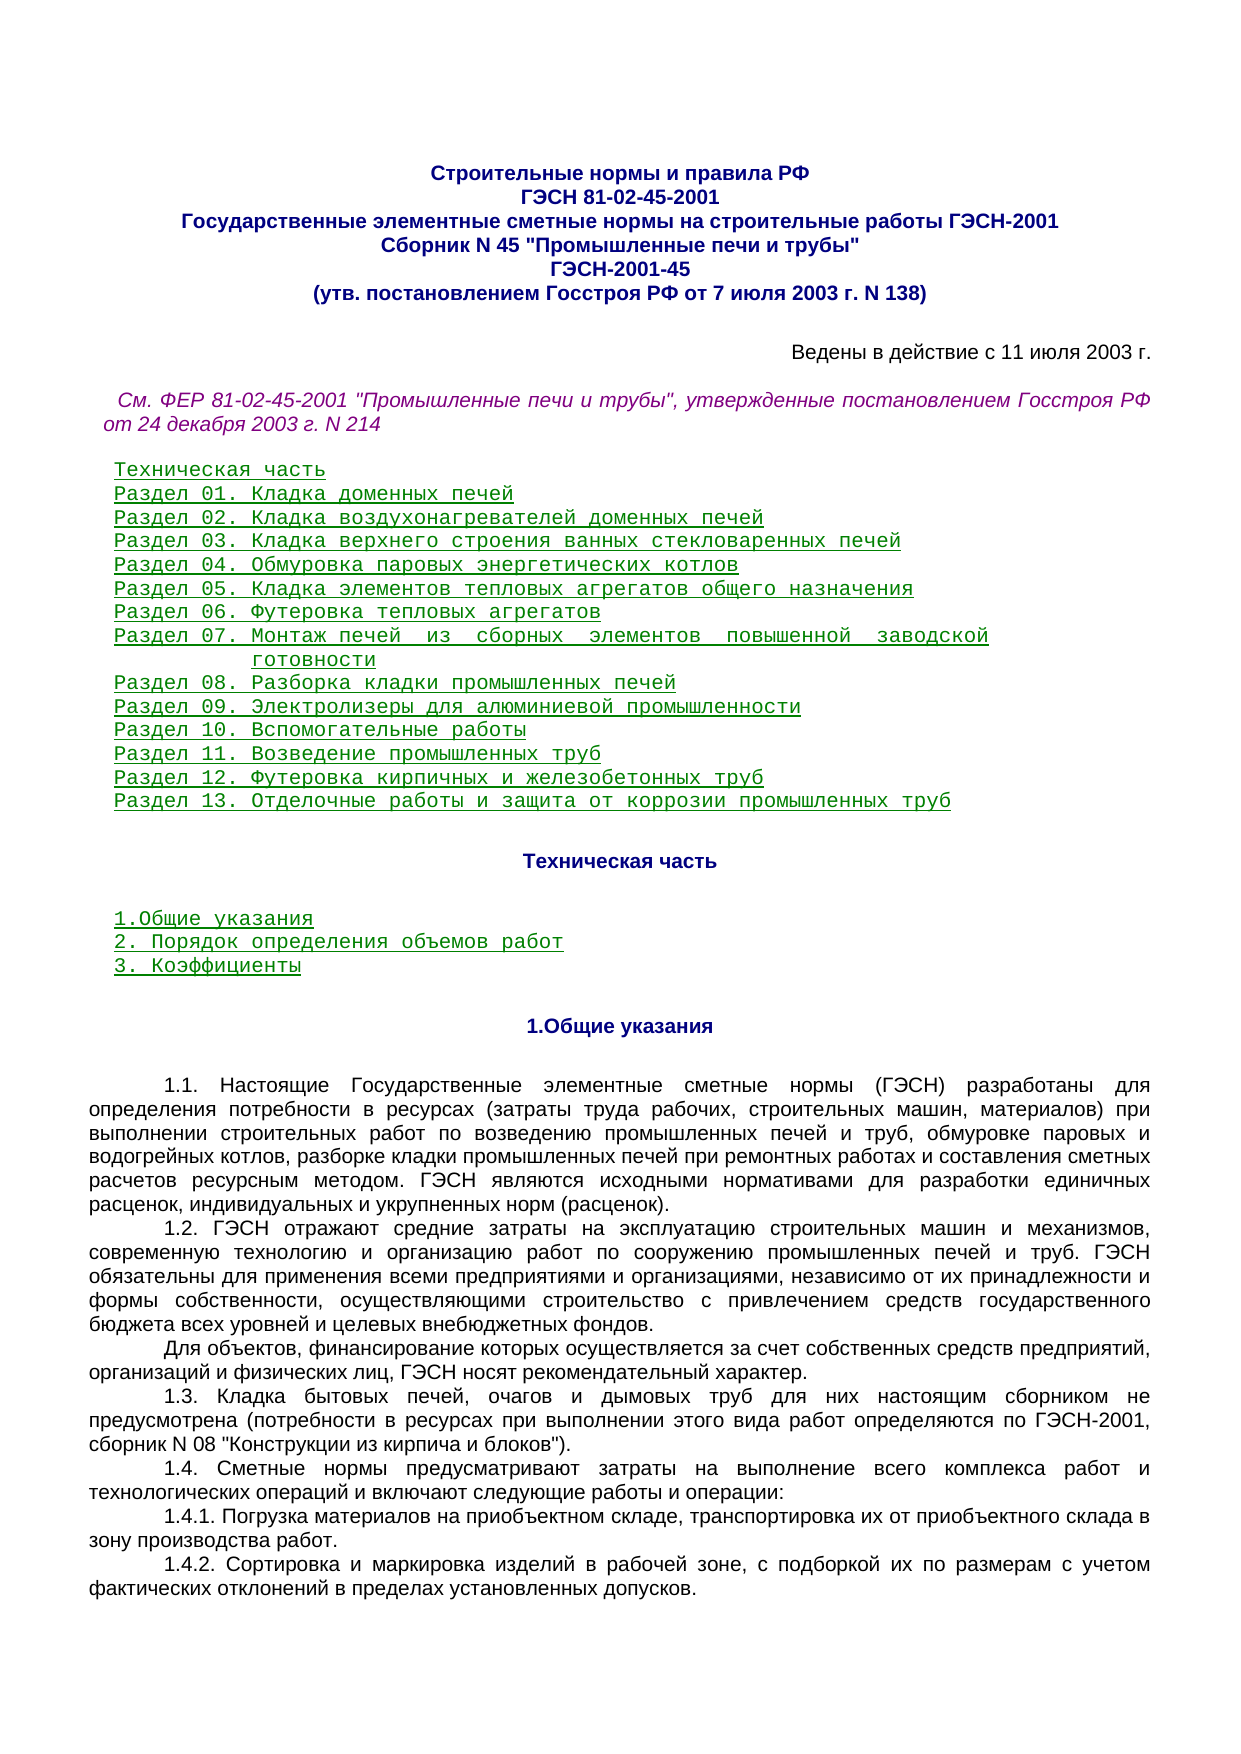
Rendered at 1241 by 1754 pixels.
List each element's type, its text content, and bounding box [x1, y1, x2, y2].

text Раздел 02. Кладка воздухонагревателей доменных печей [88, 507, 1152, 530]
text Раздел 13. Отделочные работы и защита от коррозии промышленных труб [88, 790, 1152, 814]
text См. ФЕР 81-02-45-2001 "Промышленные печи и трубы", утвержденные постановлением Госстроя РФ от 24 декабря 2003 г. N 214 [103, 387, 1152, 435]
text 1.4. Сметные нормы предусматривают затраты на выполнение всего комплекса работ и технологических операций и включают следующие работы и операции: [88, 1456, 1152, 1504]
text 1.3. Кладка бытовых печей, очагов и дымовых труб для них настоящим сборником не предусмотрена (потребности в ресурсах при выполнении этого вида работ определяются по ГЭСН-2001, сборник N 08 "Конструкции из кирпича и блоков"). [88, 1384, 1152, 1456]
text Раздел 06. Футеровка тепловых агрегатов [88, 601, 1152, 625]
text Раздел 04. Обмуровка паровых энергетических котлов [88, 554, 1152, 578]
list Строительные нормы и правила РФ ГЭСН 81-02-45-2001 Государственные элементные сметные нормы на строительные работы ГЭСН-2001 Сборник N 45 "Промышленные печи и трубы" ГЭСН-2001-45 (утв. постановлением Госстроя РФ от 7 июля 2003 г. N 138) [88, 161, 1152, 305]
text готовности [88, 648, 1152, 672]
text Ведены в действие с 11 июля 2003 г. [88, 340, 1152, 364]
text Раздел 10. Вспомогательные работы [88, 719, 1152, 743]
text Раздел 12. Футеровка кирпичных и железобетонных труб [88, 767, 1152, 790]
list Техническая часть [88, 849, 1152, 873]
text 1.1. Настоящие Государственные элементные сметные нормы (ГЭСН) разработаны для определения потребности в ресурсах (затраты труда рабочих, строительных машин, материалов) при выполнении строительных работ по возведению промышленных печей и труб, обмуровке паровых и водогрейных котлов, разборке кладки промышленных печей при ремонтных работах и составления сметных расчетов ресурсным методом. ГЭСН являются исходными нормативами для разработки единичных расценок, индивидуальных и укрупненных норм (расценок). [88, 1072, 1152, 1216]
text 1.4.1. Погрузка материалов на приобъектном складе, транспортировка их от приобъектного склада в зону производства работ. [88, 1504, 1152, 1552]
text 2. Порядок определения объемов работ [88, 931, 1152, 955]
text Для объектов, финансирование которых осуществляется за счет собственных средств предприятий, организаций и физических лиц, ГЭСН носят рекомендательный характер. [88, 1336, 1152, 1384]
text Раздел 09. Электролизеры для алюминиевой промышленности [88, 696, 1152, 719]
list 1.Общие указания [88, 1014, 1152, 1038]
text 1.2. ГЭСН отражают средние затраты на эксплуатацию строительных машин и механизмов, современную технологию и организацию работ по сооружению промышленных печей и труб. ГЭСН обязательны для применения всеми предприятиями и организациями, независимо от их принадлежности и формы собственности, осуществляющими строительство с привлечением средств государственного бюджета всех уровней и целевых внебюджетных фондов. [88, 1216, 1152, 1336]
text 1.4.2. Сортировка и маркировка изделий в рабочей зоне, с подборкой их по размерам с учетом фактических отклонений в пределах установленных допусков. [88, 1552, 1152, 1599]
text Раздел 05. Кладка элементов тепловых агрегатов общего назначения [88, 578, 1152, 601]
text Техническая часть [88, 459, 1152, 483]
text Раздел 11. Возведение промышленных труб [88, 743, 1152, 767]
text 3. Коэффициенты [88, 955, 1152, 979]
text Раздел 07. Монтаж печей из сборных элементов повышенной заводской [88, 625, 1152, 648]
text Раздел 03. Кладка верхнего строения ванных стекловаренных печей [88, 530, 1152, 554]
text 1.Общие указания [88, 908, 1152, 931]
text Раздел 01. Кладка доменных печей [88, 483, 1152, 507]
text Раздел 08. Разборка кладки промышленных печей [88, 672, 1152, 696]
